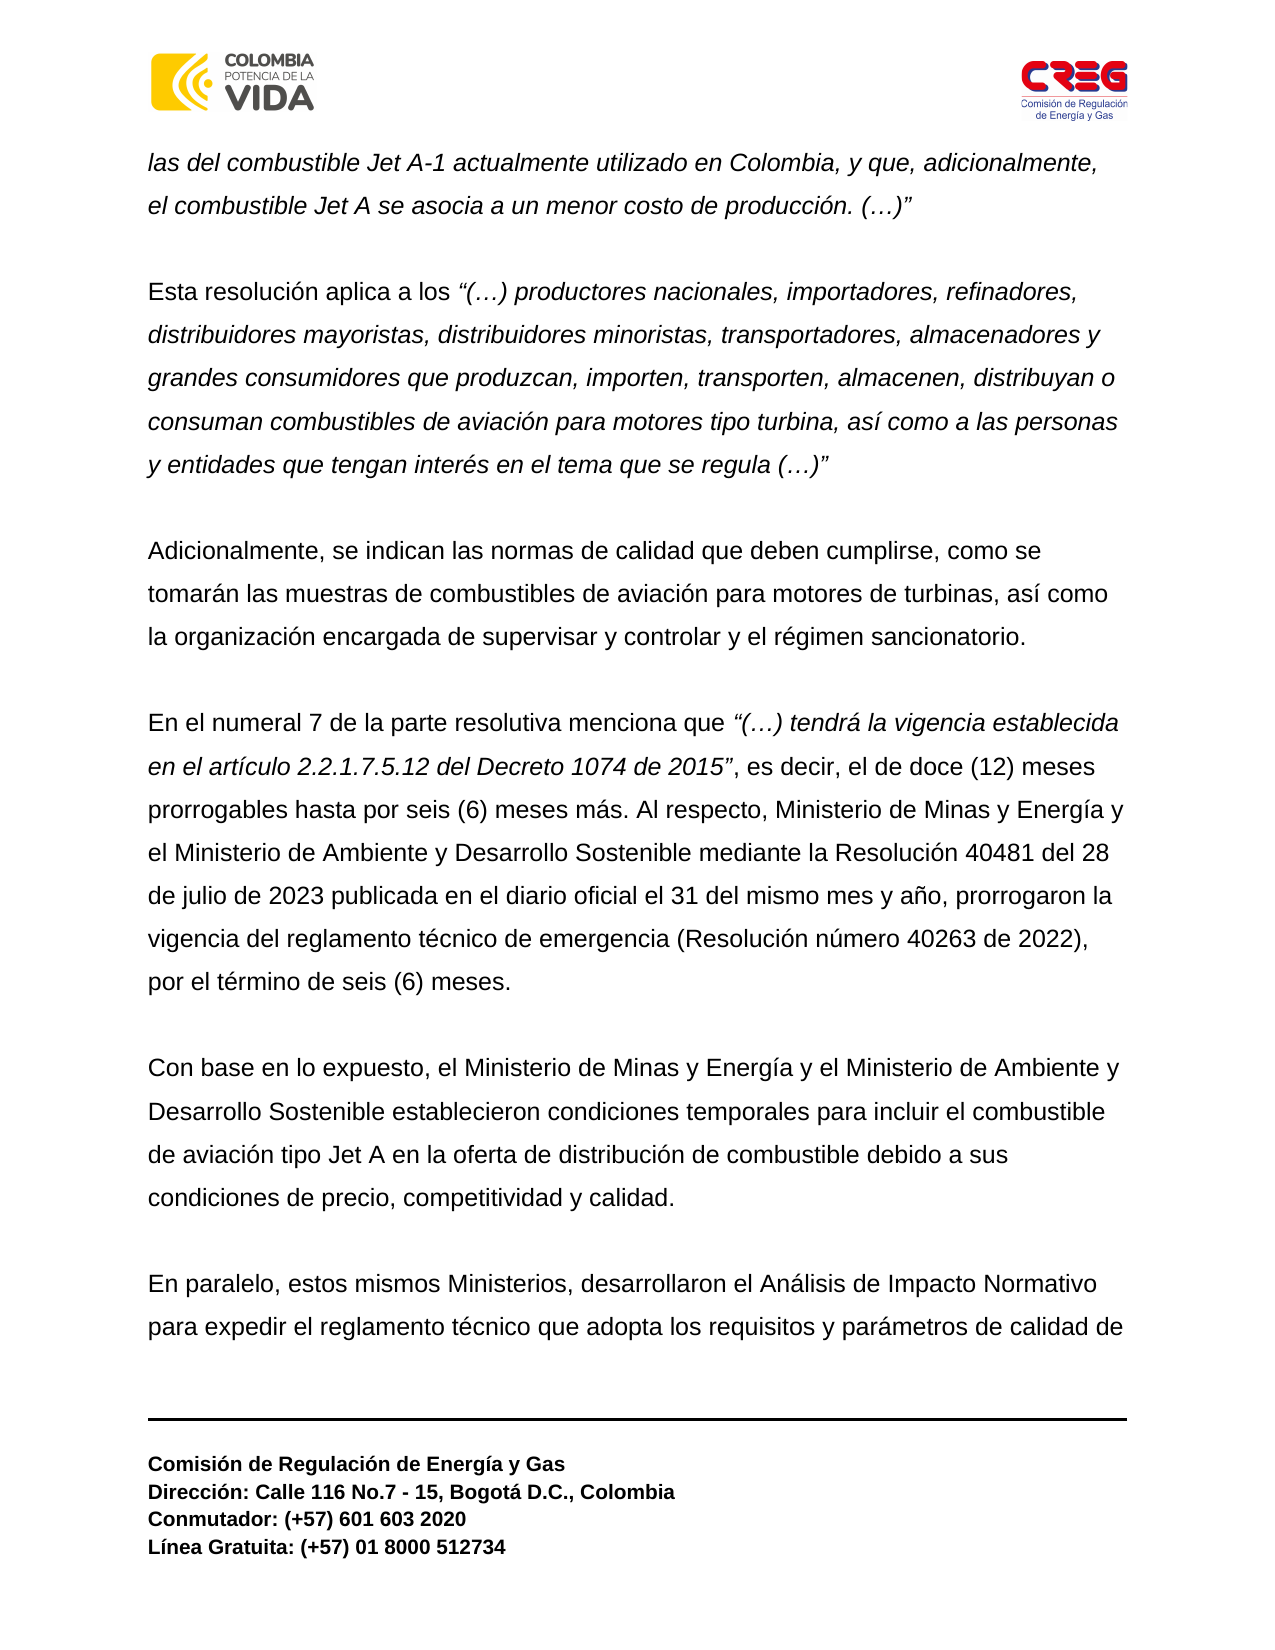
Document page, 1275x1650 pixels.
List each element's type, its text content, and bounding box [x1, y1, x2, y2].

picture [147, 52, 318, 112]
text Esta resolución aplica a los “(…) productores nacionales, importadores, refinadores, distribuidores mayoristas, distribuidores minoristas, transportadores, almacenadores y grandes consumidores que produzcan, importen, transporten, almacenen, distribuyan o consuman combustibles de aviación para motores tipo turbina, así como a las personas y entidades que tengan interés en el tema que se regula (…)” [148, 277, 1127, 478]
picture [1021, 61, 1128, 121]
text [148, 1269, 1127, 1341]
text En el numeral 7 de la parte resolutiva menciona que “(…) tendrá la vigencia establecida en el artículo 2.2.1.7.5.12 del Decreto 1074 de 2015”, es decir, el de doce (12) meses prorrogables hasta por seis (6) meses más. Al respecto, Ministerio de Minas y Energía y el Ministerio de Ambiente y Desarrollo Sostenible mediante la Resolución 40481 del 28 de julio de 2023 publicada en el diario oficial el 31 del mismo mes y año, prorrogaron la vigencia del reglamento técnico de emergencia (Resolución número 40263 de 2022), por el término de seis (6) meses. [148, 708, 1127, 996]
text Con base en lo expuesto, el Ministerio de Minas y Energía y el Ministerio de Ambiente y Desarrollo Sostenible establecieron condiciones temporales para incluir el combustible de aviación tipo Jet A en la oferta de distribución de combustible debido a sus condiciones de precio, competitividad y calidad. [148, 1053, 1127, 1211]
text Adicionalmente, se indican las normas de calidad que deben cumplirse, como se tomarán las muestras de combustibles de aviación para motores de turbinas, así como la organización encargada de supervisar y controlar y el régimen sancionatorio. [148, 536, 1127, 651]
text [148, 148, 1127, 219]
